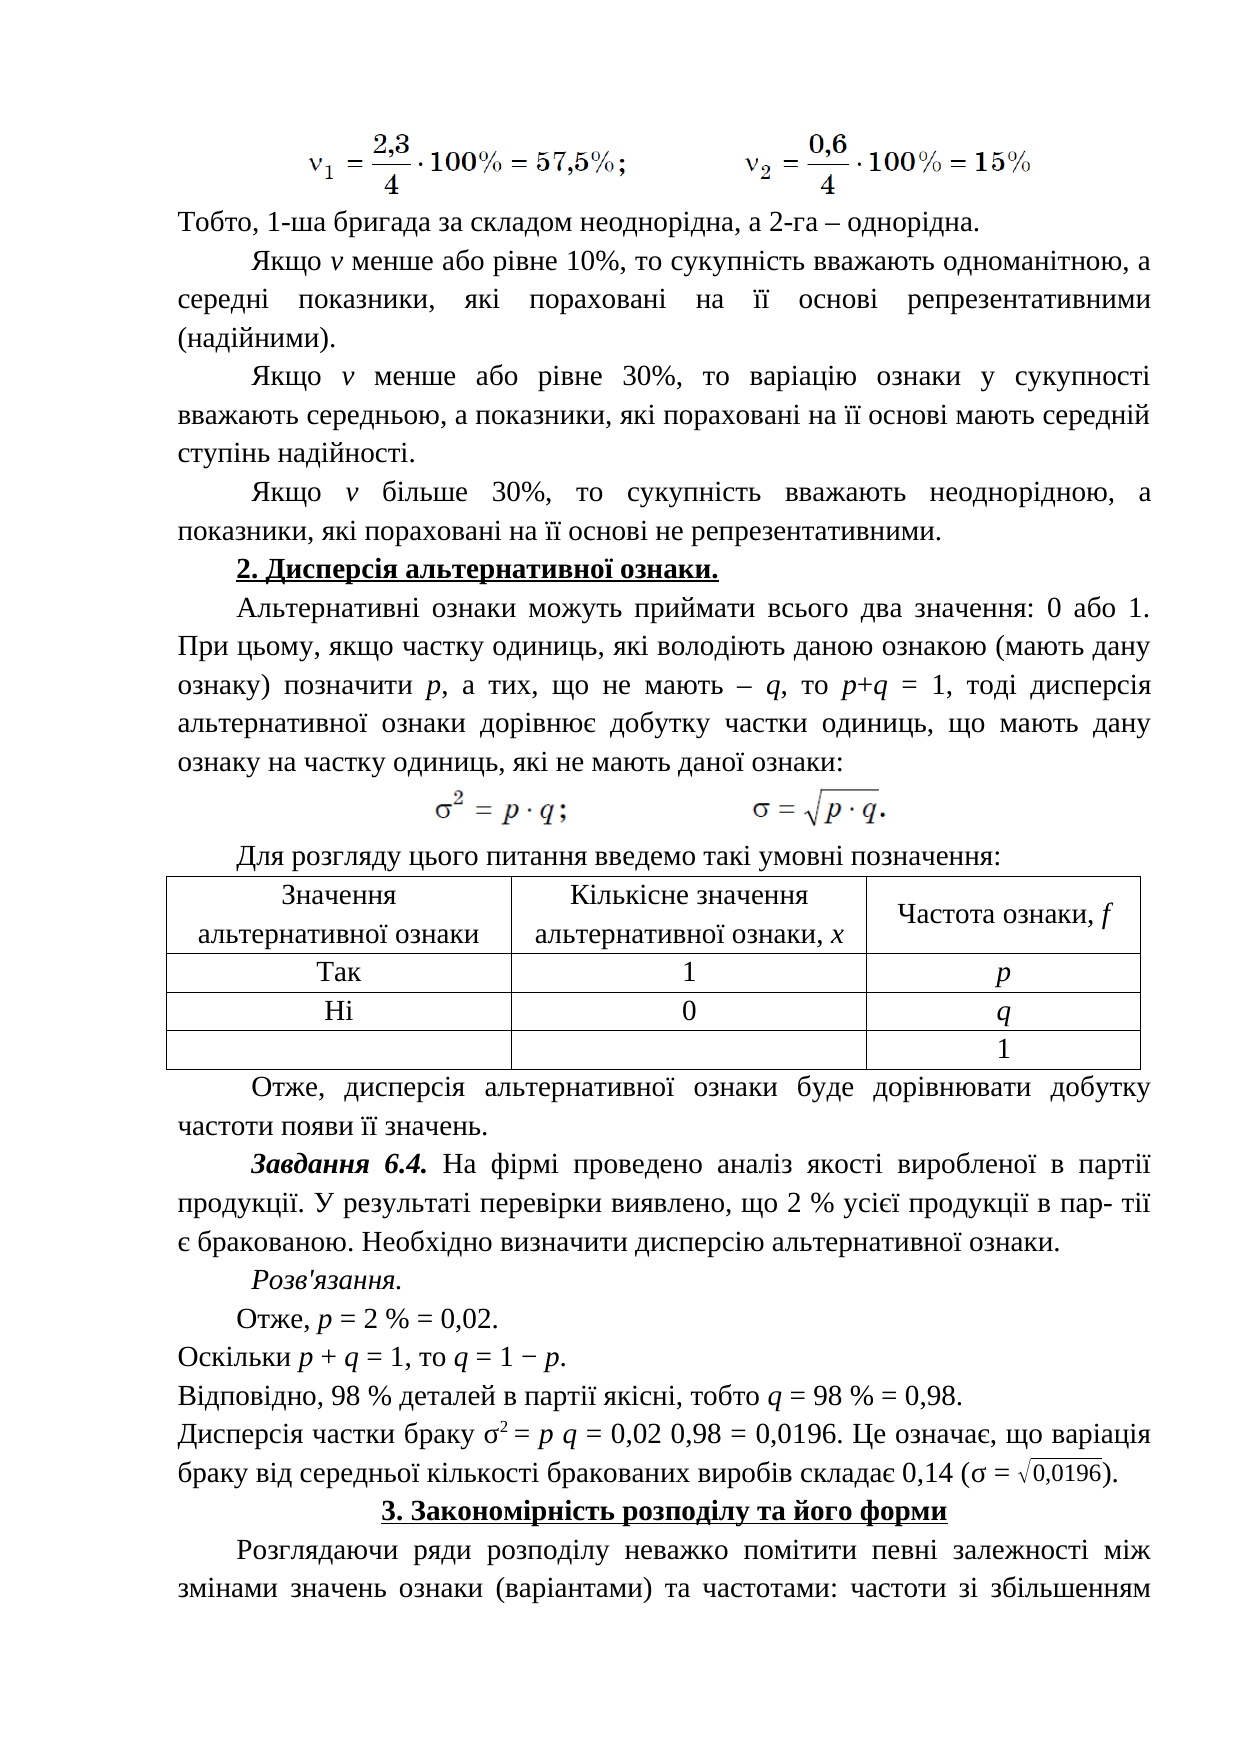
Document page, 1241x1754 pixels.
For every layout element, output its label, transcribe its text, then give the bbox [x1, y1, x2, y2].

text 3. Закономірність розподілу та його форми [177, 1493, 1152, 1527]
picture [296, 118, 1033, 201]
table_cell q [867, 993, 1140, 1030]
table_cell [512, 1031, 866, 1068]
table_header Частота ознаки, f [867, 877, 1140, 953]
text Якщо v менше або рівне 10%, то сукупність вважають одноманітною, а середні показники, які пораховані на її основі репрезентативними (надійними). [177, 243, 1152, 353]
text Відповідно, 98 % деталей в партії якісні, тобто q = 98 % = 0,98. [177, 1378, 1152, 1411]
text Якщо v більше 30%, то сукупність вважають неоднорідною, а показники, які пораховані на її основі не репрезентативними. [177, 474, 1152, 546]
table_cell 0 [512, 993, 866, 1030]
text 2. Дисперсія альтернативної ознаки. [177, 551, 1152, 585]
table_cell Ні [167, 993, 511, 1030]
text Отже, р = 2 % = 0,02. [177, 1301, 1152, 1334]
table_cell 1 [512, 954, 866, 992]
table_cell [167, 1031, 511, 1068]
table_cell Так [167, 954, 511, 992]
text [177, 1532, 1152, 1604]
picture [425, 782, 904, 834]
table_cell 1 [867, 1031, 1140, 1068]
table_header Значення альтернативної ознаки [167, 877, 511, 953]
text Якщо v менше або рівне 30%, то варіацію ознаки у сукупності вважають середньою, а показники, які пораховані на її основі мають середній ступінь надійності. [177, 358, 1152, 469]
table_header Кількісне значення альтернативної ознаки, х [512, 877, 866, 953]
text Альтернативні ознаки можуть приймати всього два значення: 0 або 1. При цьому, якщо частку одиниць, які володіють даною ознакою (мають дану ознаку) позначити p, а тих, що не мають – q, то p+q = 1, тоді дисперсія альтернативної ознаки дорівнює добутку частки одиниць, що мають дану ознаку на частку одиниць, які не мають даної ознаки: [177, 590, 1152, 777]
text Отже, дисперсія альтернативної ознаки буде дорівнювати добутку частоти появи її значень. [177, 1069, 1152, 1142]
text Оскільки p + q = 1, то q = 1 − р. [177, 1339, 1152, 1373]
text Тобто, 1-ша бригада за складом неоднорідна, а 2-га – однорідна. [177, 204, 1152, 238]
text Для розгляду цього питання введемо такі умовні позначення: [177, 838, 1152, 871]
text Розв'язання. [177, 1262, 1152, 1296]
text Завдання 6.4. На фірмі проведено аналіз якості виробленої в партії продукції. У результаті перевірки виявлено, що 2 % усієї продукції в пар- тії є бракованою. Необхідно визначити дисперсію альтернативної ознаки. [177, 1147, 1152, 1257]
text Дисперсія частки браку σ2 = p q = 0,02 0,98 = 0,0196. Це означає, що варіація браку від середньої кількості бракованих виробів складає 0,14 (σ = ). [177, 1416, 1152, 1488]
table_cell p [867, 954, 1140, 992]
